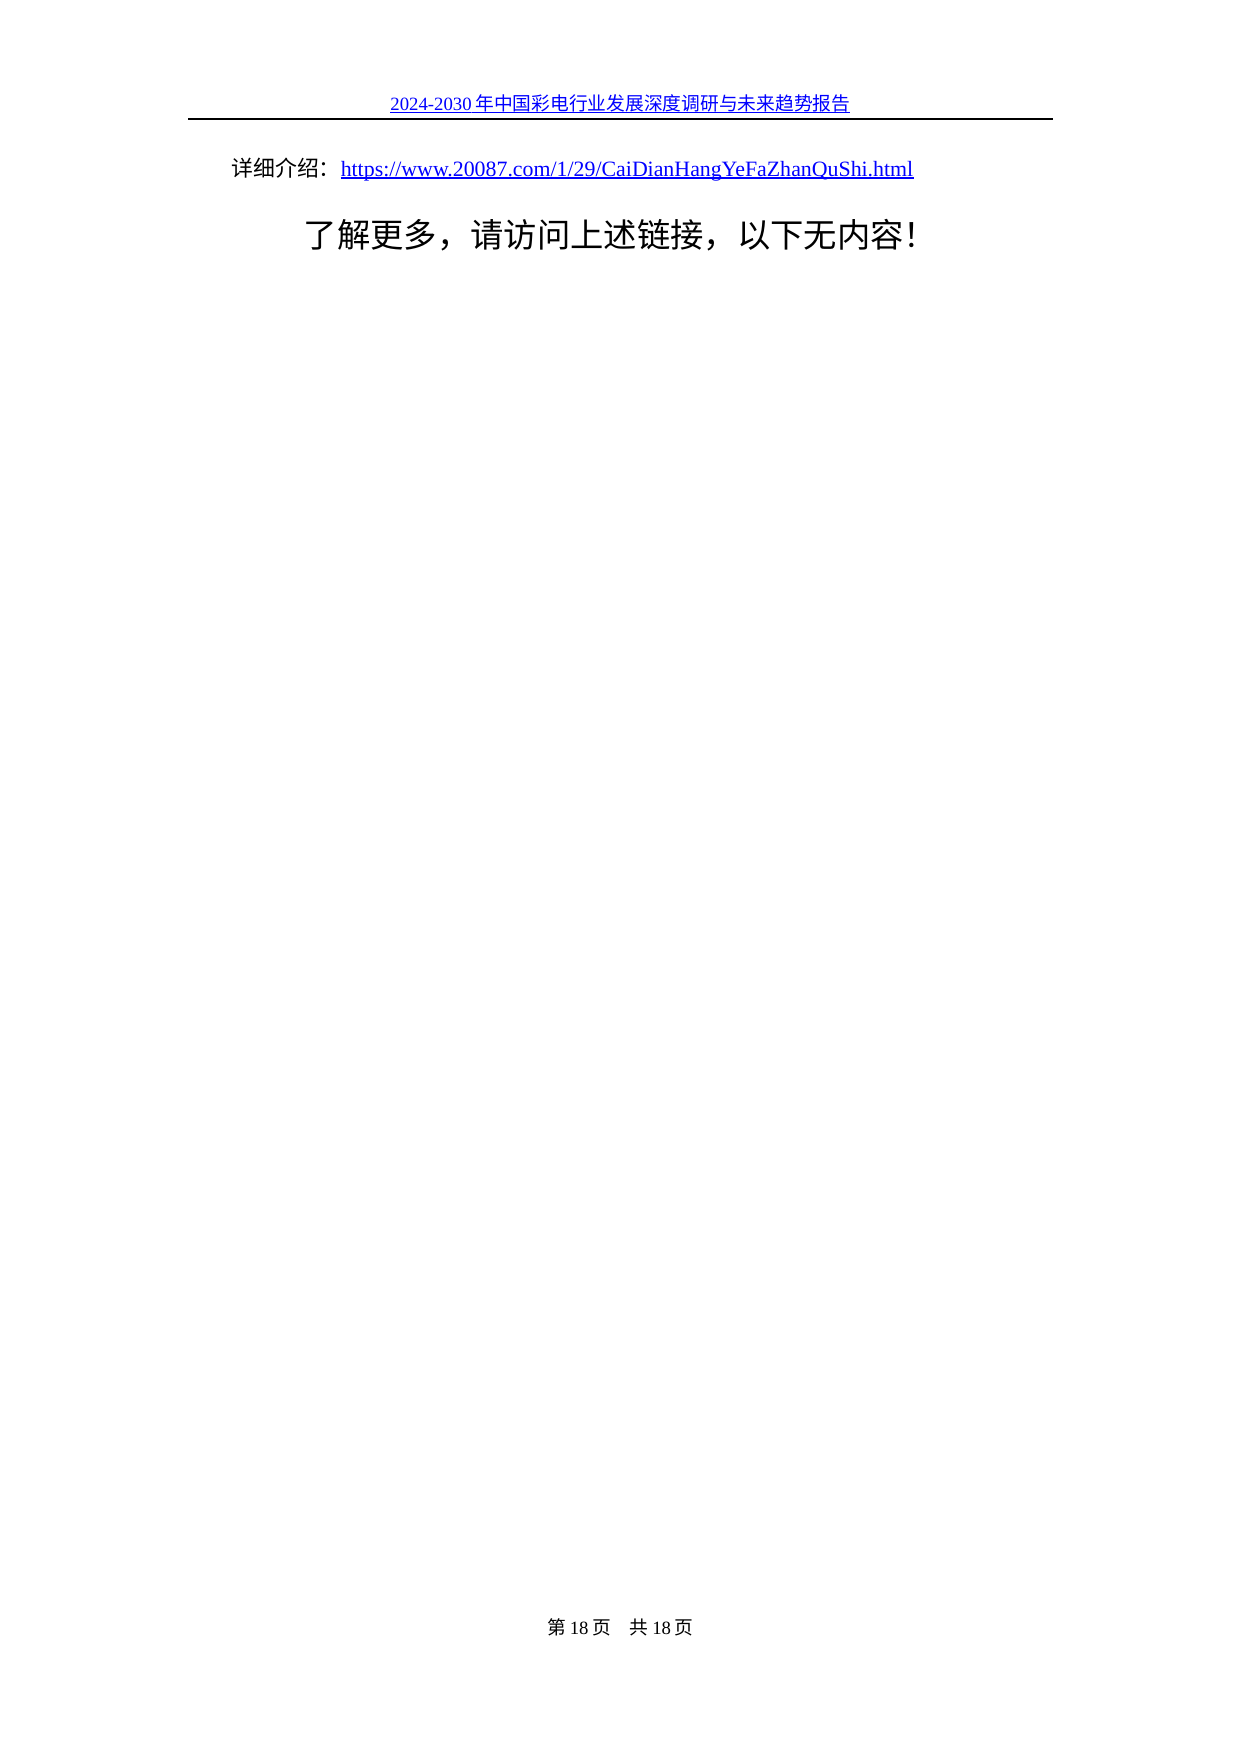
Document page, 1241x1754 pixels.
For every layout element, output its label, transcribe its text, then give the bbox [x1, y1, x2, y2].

title 了解更多，请访问上述链接，以下无内容！ [187, 200, 1053, 265]
text 详细介绍：https://www.20087.com/1/29/CaiDianHangYeFaZhanQuShi.html [187, 150, 1053, 183]
